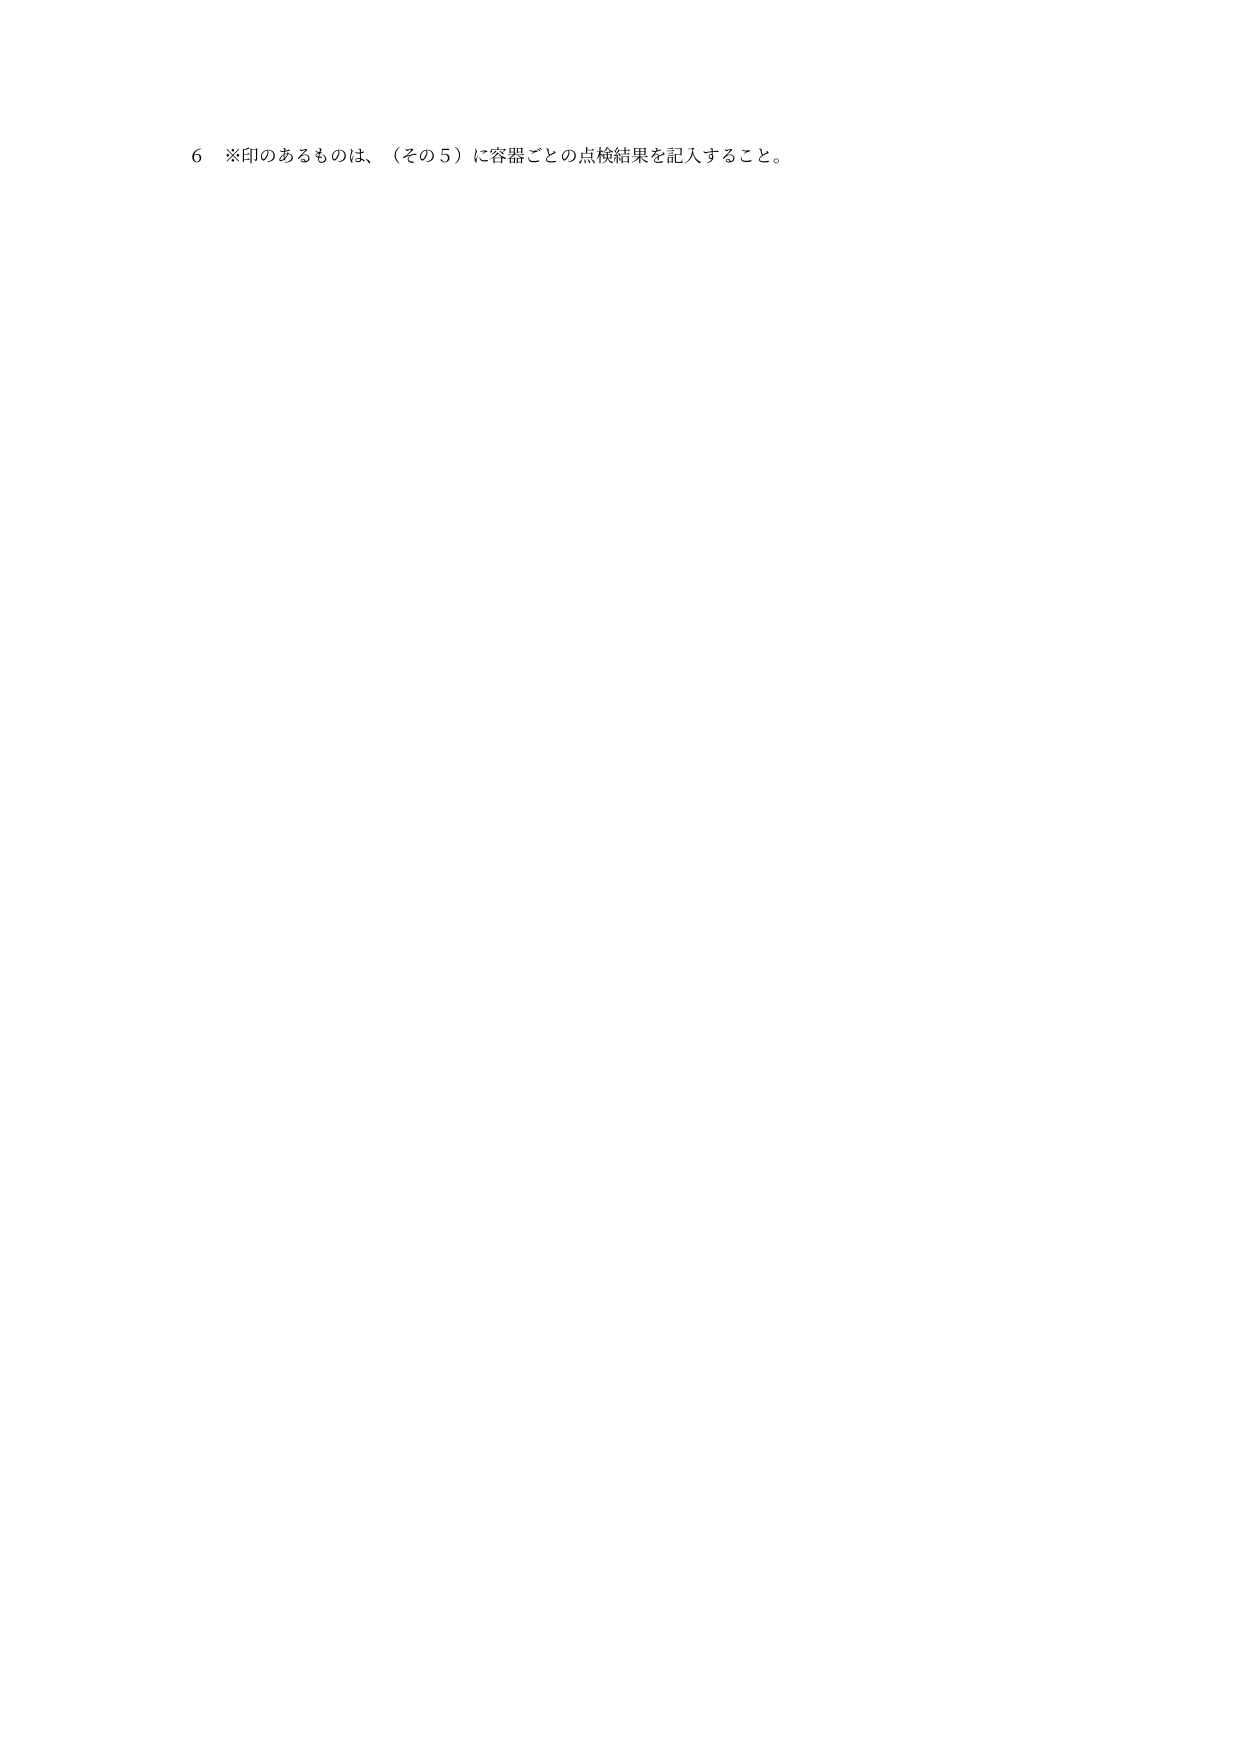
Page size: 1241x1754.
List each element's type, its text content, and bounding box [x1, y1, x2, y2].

text ６ ※印のあるものは、（その５）に容器ごとの点検結果を記入すること。 [135, 136, 1105, 174]
